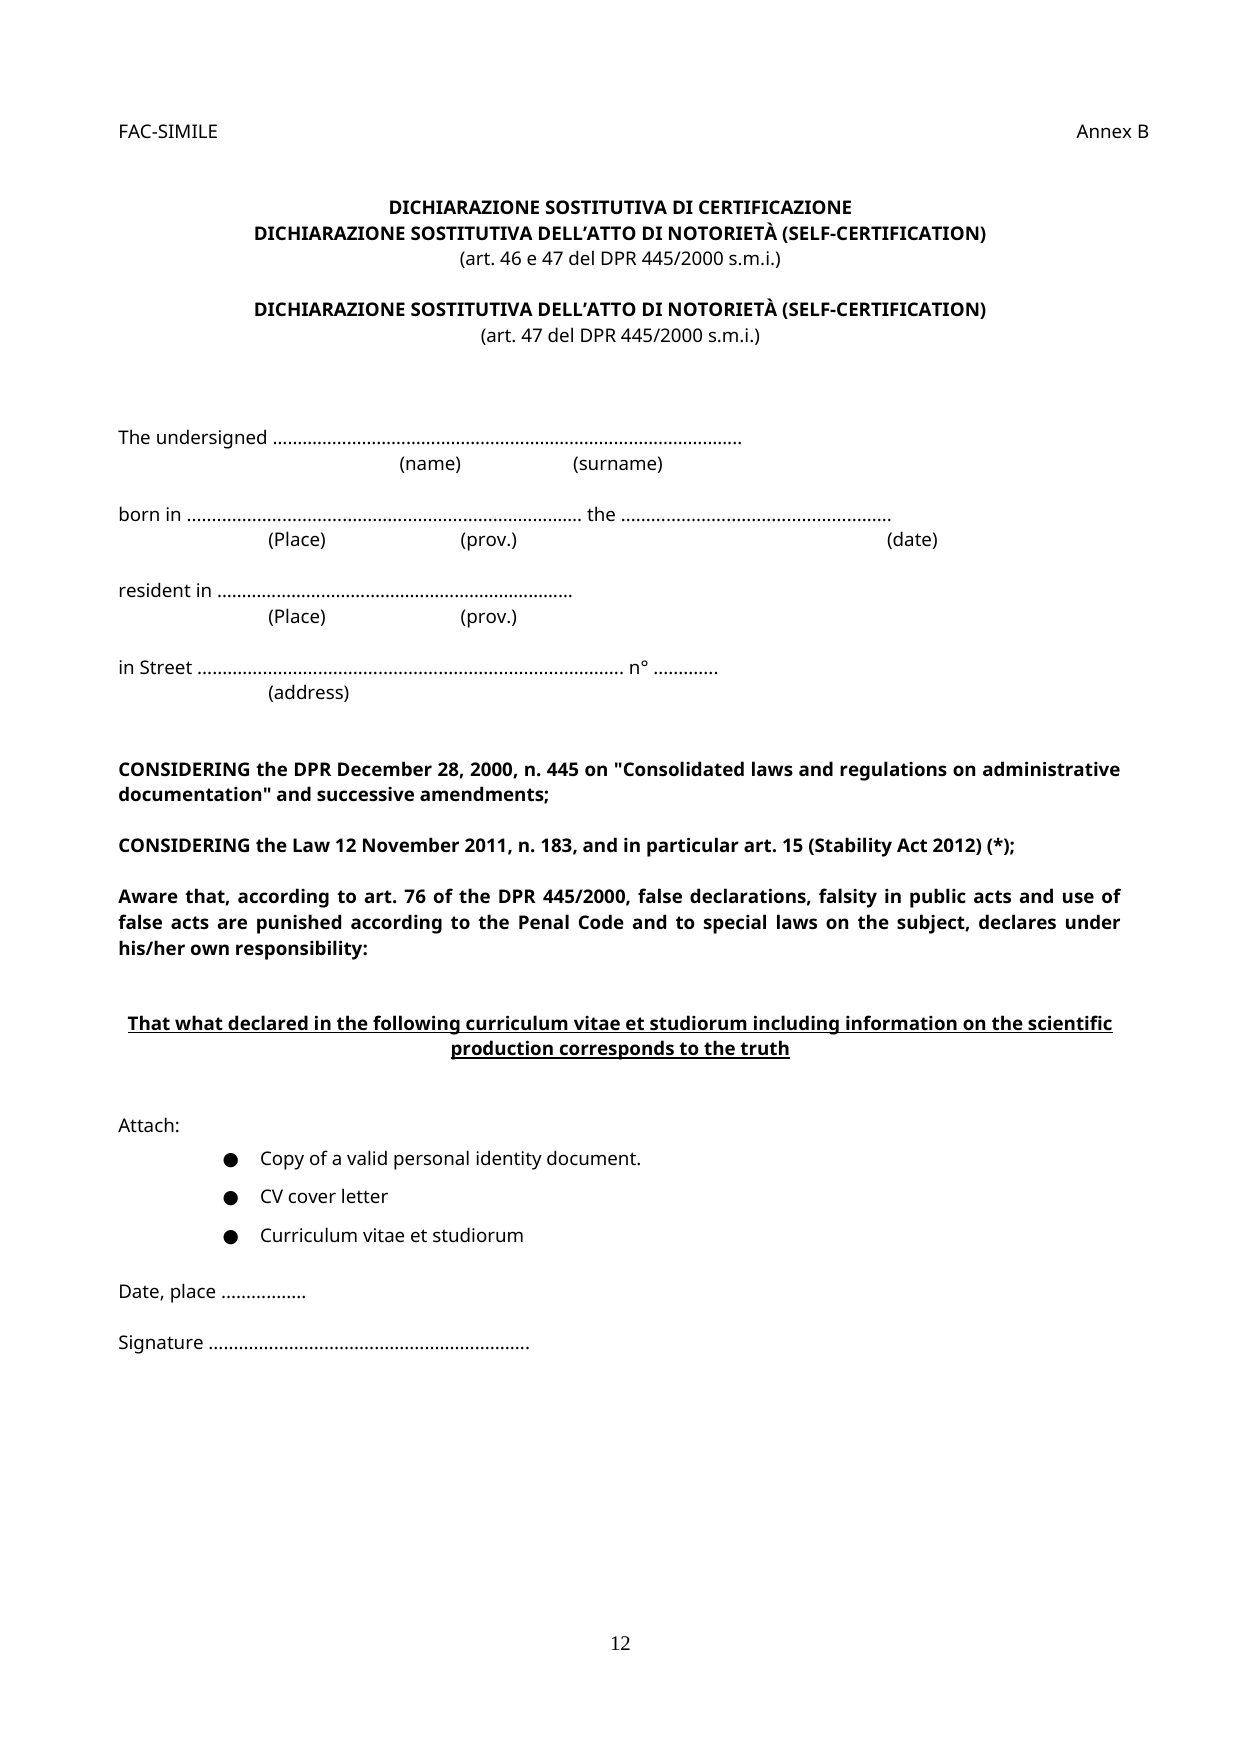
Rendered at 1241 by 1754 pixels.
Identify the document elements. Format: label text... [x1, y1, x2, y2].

text (Place) (prov.) [118, 603, 1122, 628]
text (art. 47 del DPR 445/2000 s.m.i.) [118, 322, 1122, 348]
text resident in ……………………………………………………………… [118, 577, 1122, 603]
table_header Annex B [634, 118, 1160, 144]
text DICHIARAZIONE SOSTITUTIVA DI CERTIFICAZIONE [118, 195, 1122, 220]
text DICHIARAZIONE SOSTITUTIVA DELL’ATTO DI NOTORIETÀ (SELF-CERTIFICATION) [118, 297, 1122, 322]
list Copy of a valid personal identity document. [222, 1137, 1122, 1176]
text (name) (surname) [118, 450, 1122, 475]
text DICHIARAZIONE SOSTITUTIVA DELL’ATTO DI NOTORIETÀ (SELF-CERTIFICATION) [118, 220, 1122, 246]
text Signature ................................................................ [118, 1329, 1122, 1355]
text CONSIDERING the DPR December 28, 2000, n. 445 on "Consolidated laws and regulations on administrative documentation" and successive amendments; [118, 756, 1122, 807]
text (address) [118, 679, 1122, 705]
text (art. 46 e 47 del DPR 445/2000 s.m.i.) [118, 246, 1122, 271]
table_header FAC-SIMILE [107, 118, 634, 144]
text (Place) (prov.) (date) [118, 526, 1122, 552]
list CV cover letter [222, 1176, 1122, 1214]
text The undersigned ………………………………………………………………………………….. [272, 424, 1122, 450]
text That what declared in the following curriculum vitae et studiorum including information on the scientific production corresponds to the truth [118, 1010, 1122, 1061]
text in Street ..................................................................................... n° ............. [118, 654, 1122, 679]
text Aware that, according to art. 76 of the DPR 445/2000, false declarations, falsity in public acts and use of false acts are punished according to the Penal Code and to special laws on the subject, declares under his/her own responsibility: [118, 884, 1122, 960]
text born in ...............................................................……………. the ...................................................... [118, 501, 1122, 526]
text Attach: [118, 1112, 1122, 1137]
list Curriculum vitae et studiorum [222, 1214, 1122, 1253]
text CONSIDERING the Law 12 November 2011, n. 183, and in particular art. 15 (Stability Act 2012) (*); [118, 833, 1122, 858]
text Date, place ................. [118, 1278, 1122, 1304]
